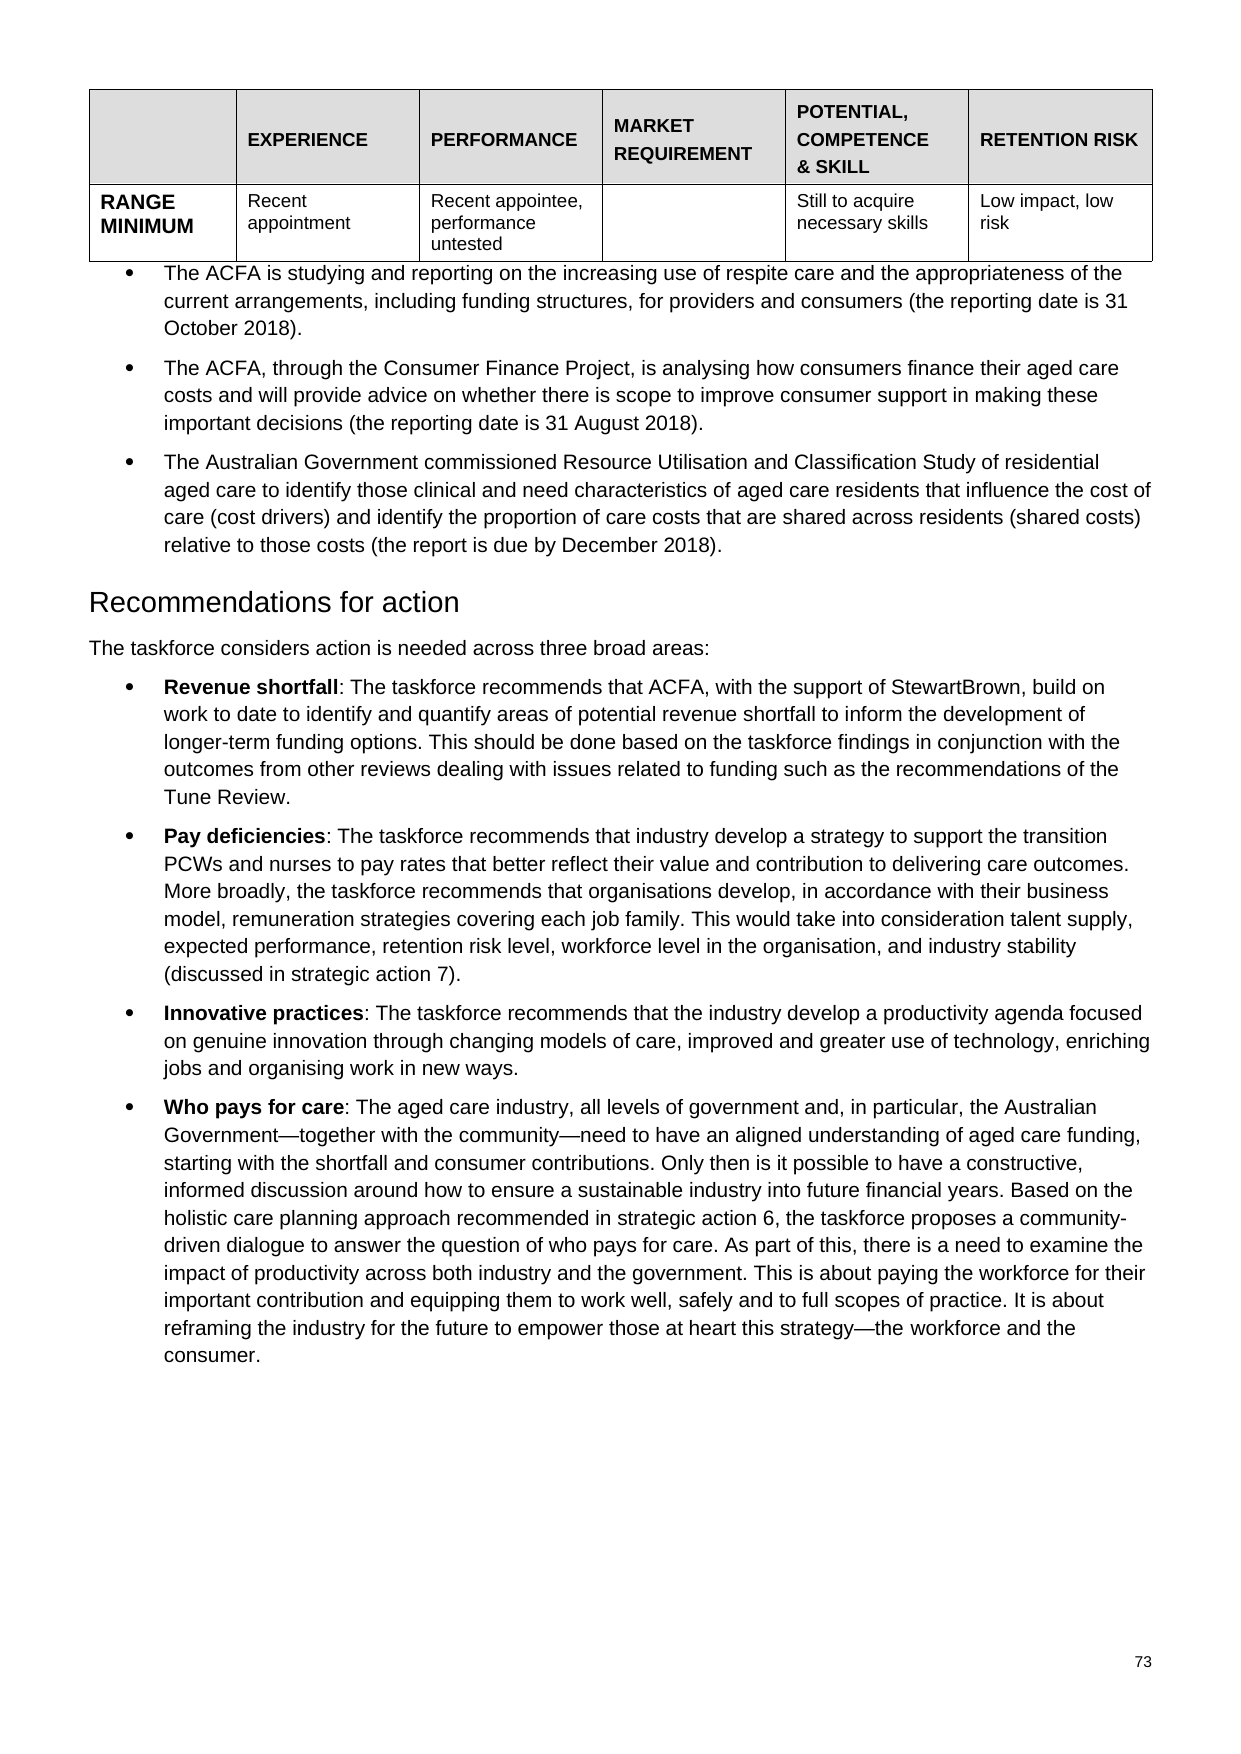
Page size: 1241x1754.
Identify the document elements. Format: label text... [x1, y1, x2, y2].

table_cell Low impact, low risk [969, 185, 1152, 261]
list Revenue shortfall: The taskforce recommends that ACFA, with the support of StewartBrown, build on work to date to identify and quantify areas of potential revenue shortfall to inform the development of longer-term funding options. This should be done based on the taskforce findings in conjunction with the outcomes from other reviews dealing with issues related to funding such as the recommendations of the Tune Review. [126, 674, 1152, 809]
list The Australian Government commissioned Resource Utilisation and Classification Study of residential aged care to identify those clinical and need characteristics of aged care residents that influence the cost of care (cost drivers) and identify the proportion of care costs that are shared across residents (shared costs) relative to those costs (the report is due by December 2018). [126, 450, 1152, 556]
table_header [90, 90, 236, 183]
text The taskforce considers action is needed across three broad areas: [89, 635, 1152, 659]
table_cell Recent appointment [237, 185, 419, 261]
list The ACFA is studying and reporting on the increasing use of respite care and the appropriateness of the current arrangements, including funding structures, for providers and consumers (the reporting date is 31 October 2018). [126, 262, 1152, 340]
list Innovative practices: The taskforce recommends that the industry develop a productivity agenda focused on genuine innovation through changing models of care, improved and greater use of technology, enriching jobs and organising work in new ways. [126, 1001, 1152, 1080]
table_header Experience [237, 90, 419, 183]
list The ACFA, through the Consumer Finance Project, is analysing how consumers finance their aged care costs and will provide advice on whether there is scope to improve consumer support in making these important decisions (the reporting date is 31 August 2018). [126, 356, 1152, 434]
list Who pays for care: The aged care industry, all levels of government and, in particular, the Australian Government—together with the community—need to have an aligned understanding of aged care funding, starting with the shortfall and consumer contributions. Only then is it possible to have a constructive, informed discussion around how to ensure a sustainable industry into future financial years. Based on the holistic care planning approach recommended in strategic action 6, the taskforce proposes a community-driven dialogue to answer the question of who pays for care. As part of this, there is a need to examine the impact of productivity across both industry and the government. This is about paying the workforce for their important contribution and equipping them to work well, safely and to full scopes of practice. It is about reframing the industry for the future to empower those at heart this strategy—the workforce and the consumer. [126, 1095, 1152, 1367]
table_cell [603, 185, 785, 261]
table_cell Recent appointee, performance untested [420, 185, 602, 261]
table_header Retention risk [969, 90, 1152, 183]
table_header Potential, competence & skill [786, 90, 968, 183]
table_header Performance [420, 90, 602, 183]
subtitle Recommendations for action [89, 585, 1152, 618]
table_cell Range minimum [90, 185, 236, 261]
table_header Market requirement [603, 90, 785, 183]
list Pay deficiencies: The taskforce recommends that industry develop a strategy to support the transition PCWs and nurses to pay rates that better reflect their value and contribution to delivering care outcomes. More broadly, the taskforce recommends that organisations develop, in accordance with their business model, remuneration strategies covering each job family. This would take into consideration talent supply, expected performance, retention risk level, workforce level in the organisation, and industry stability (discussed in strategic action 7). [126, 824, 1152, 986]
table_cell Still to acquire necessary skills [786, 185, 968, 261]
